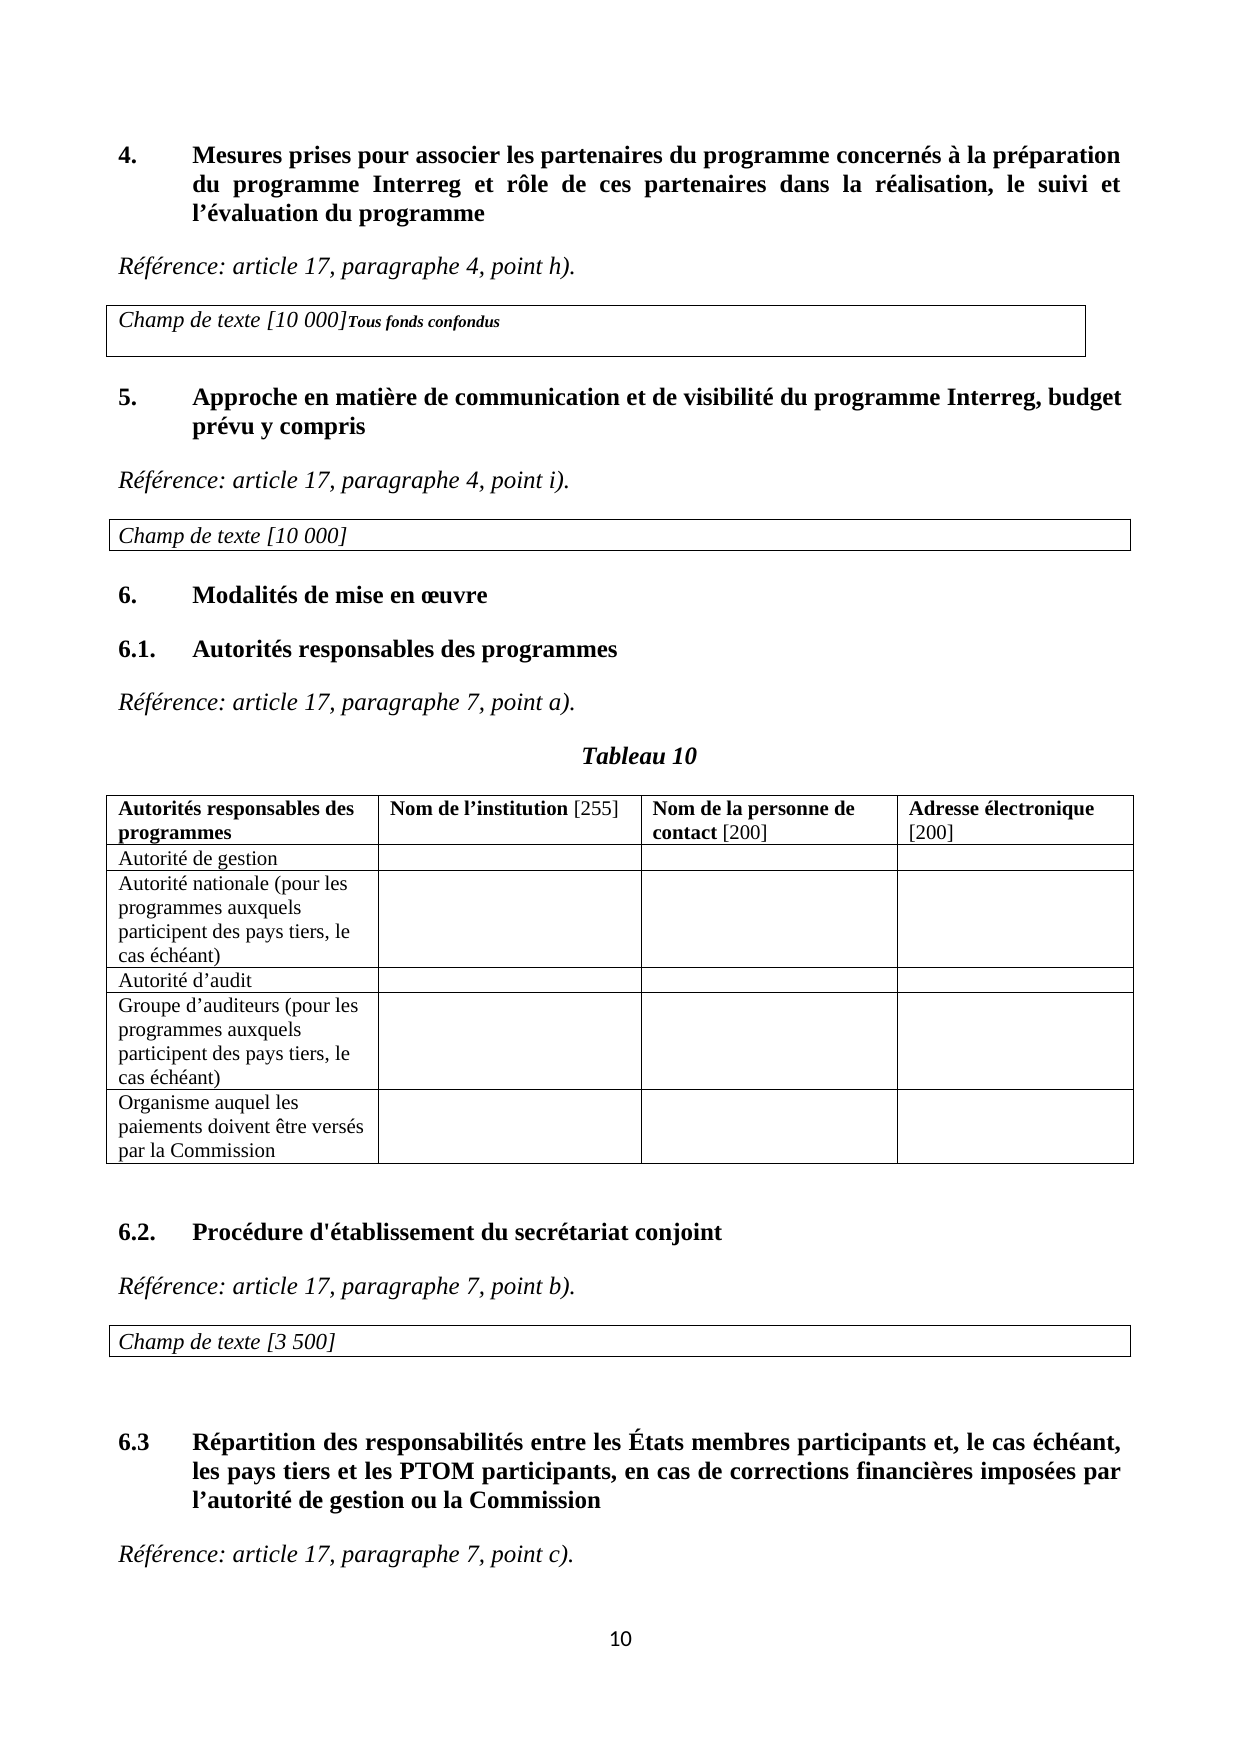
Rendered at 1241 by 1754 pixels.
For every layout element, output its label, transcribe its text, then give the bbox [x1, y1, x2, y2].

table_cell [898, 993, 1133, 1089]
text Champ de texte [3 500] [110, 1326, 1130, 1356]
text 6.1. Autorités responsables des programmes [118, 634, 1122, 662]
table_header Nom de l’institution [255] [379, 796, 641, 844]
table_cell Groupe d’auditeurs (pour les programmes auxquels participent des pays tiers, le cas échéant) [107, 993, 378, 1089]
text Champ de texte [10 000] [110, 520, 1130, 550]
table_cell [379, 968, 641, 992]
table_cell Autorité de gestion [107, 845, 378, 869]
table_cell [642, 871, 897, 967]
list Tableau 10 [156, 741, 1122, 770]
table_cell Autorité d’audit [107, 968, 378, 992]
table_cell [642, 845, 897, 869]
table_cell [379, 993, 641, 1089]
text Référence: article 17, paragraphe 7, point c). [118, 1539, 1122, 1567]
list Mesures prises pour associer les partenaires du programme concernés à la préparation du programme Interreg et rôle de ces partenaires dans la réalisation, le suivi et l’évaluation du programme [118, 140, 1122, 226]
text 6.2. Procédure d'établissement du secrétariat conjoint [118, 1217, 1122, 1246]
table_cell [642, 993, 897, 1089]
table_cell [898, 871, 1133, 967]
table_cell [898, 1090, 1133, 1162]
text 6. Modalités de mise en œuvre [118, 580, 1122, 609]
table_header Nom de la personne de contact [200] [642, 796, 897, 844]
table_header Adresse électronique [200] [898, 796, 1133, 844]
table_header Champ de texte [10 000]Tous fonds confondus [107, 306, 1085, 356]
table_cell [642, 968, 897, 992]
table_cell [898, 968, 1133, 992]
text Référence: article 17, paragraphe 4, point h). [118, 251, 1122, 280]
table_cell Autorité nationale (pour les programmes auxquels participent des pays tiers, le cas échéant) [107, 871, 378, 967]
text Référence: article 17, paragraphe 7, point a). [118, 687, 1122, 716]
table_cell Organisme auquel les paiements doivent être versés par la Commission [107, 1090, 378, 1162]
text Référence: article 17, paragraphe 4, point i). [118, 465, 1122, 493]
table_cell [379, 871, 641, 967]
table_cell [642, 1090, 897, 1162]
table_cell [379, 1090, 641, 1162]
table_header Autorités responsables des programmes [107, 796, 378, 844]
table_cell [898, 845, 1133, 869]
text 6.3 Répartition des responsabilités entre les États membres participants et, le cas échéant, les pays tiers et les PTOM participants, en cas de corrections financières imposées par l’autorité de gestion ou la Commission [118, 1427, 1122, 1514]
text Référence: article 17, paragraphe 7, point b). [118, 1271, 1122, 1300]
list Approche en matière de communication et de visibilité du programme Interreg, budget prévu y compris [118, 382, 1122, 440]
table_cell [379, 845, 641, 869]
